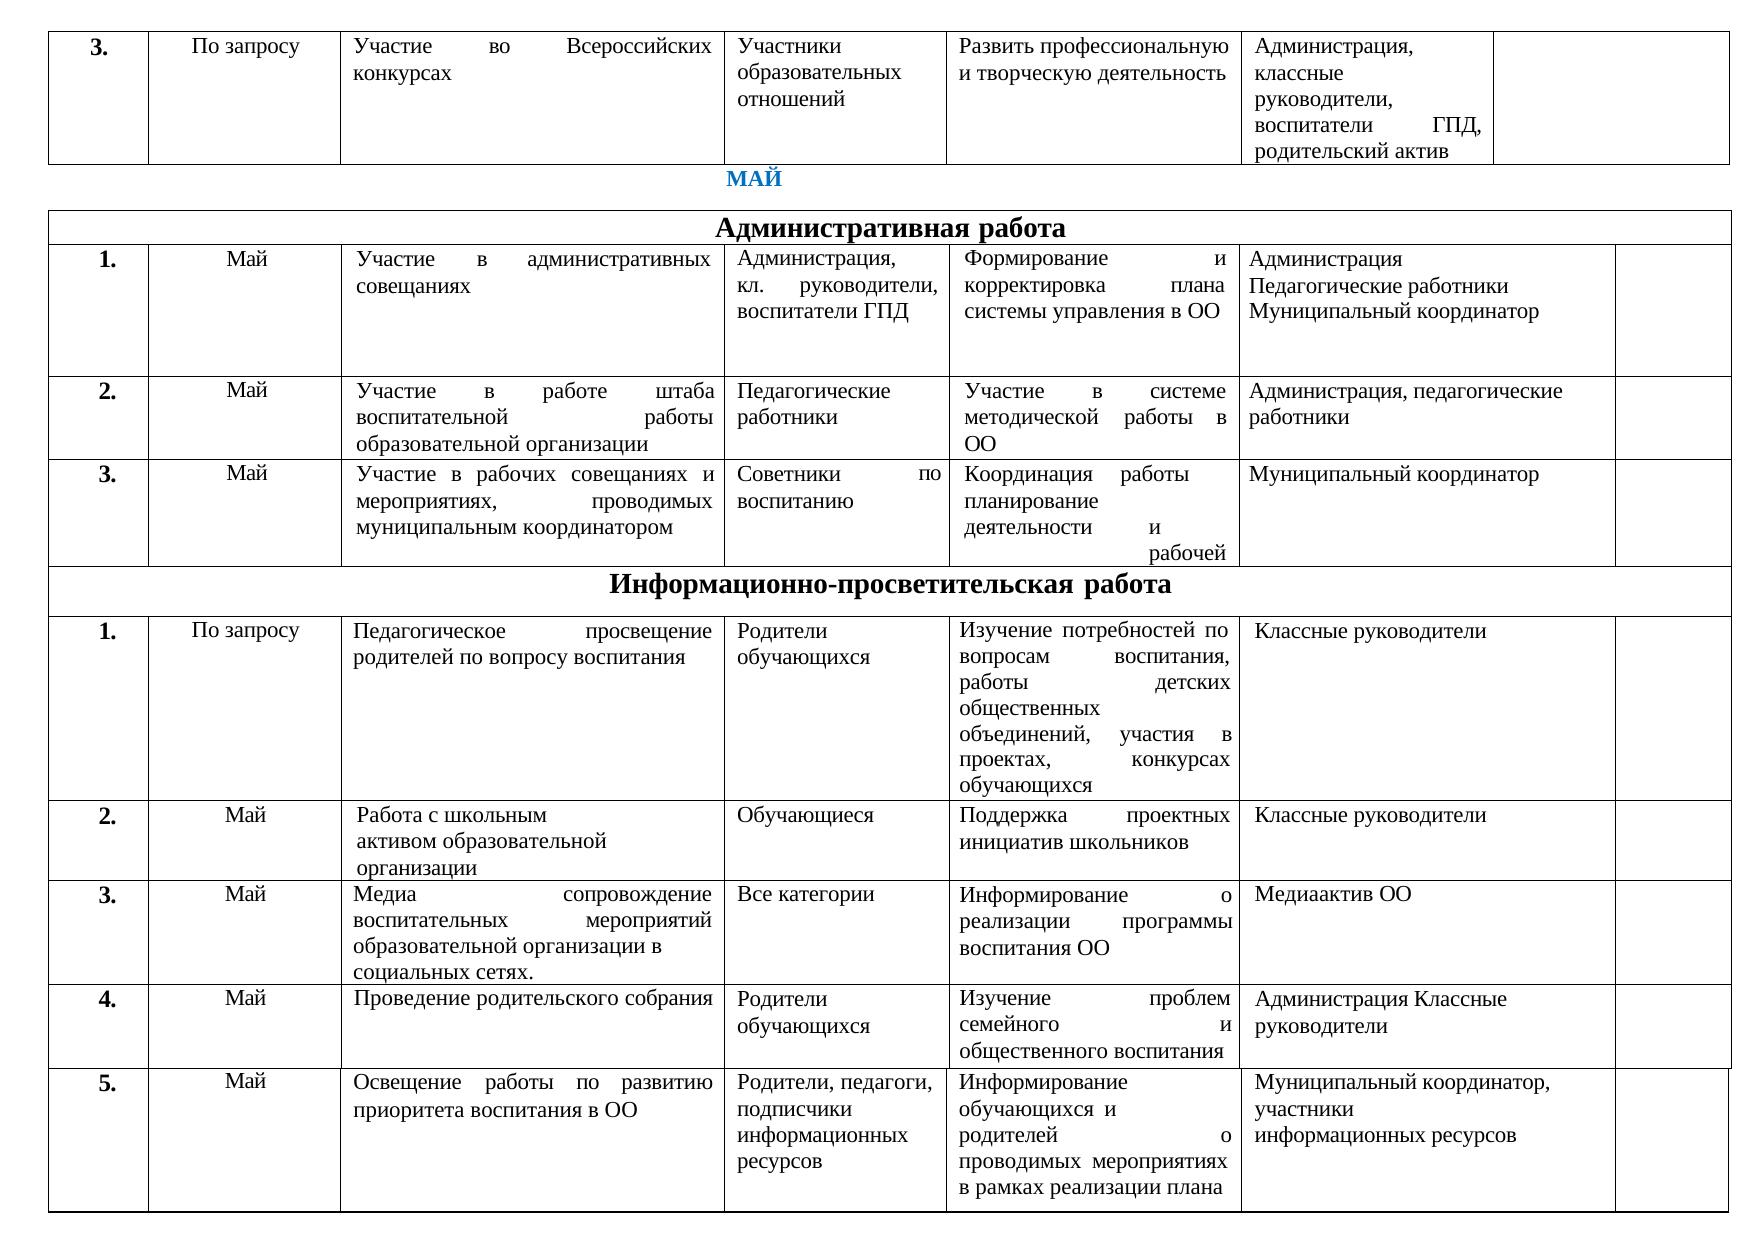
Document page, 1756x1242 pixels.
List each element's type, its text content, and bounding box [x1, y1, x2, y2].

table_cell Родители обучающихся [725, 617, 949, 800]
table_cell Классные руководители [1240, 801, 1615, 880]
table_cell Май [149, 460, 341, 566]
table_cell системе работы в [1111, 377, 1239, 459]
table_cell Формирование и корректировка плана системы управления в ОО [950, 245, 1239, 376]
table_cell [1616, 617, 1731, 800]
table_cell Участие в административных совещаниях [342, 245, 724, 376]
table_cell [1616, 985, 1731, 1067]
table_cell Изучение потребностей по вопросам воспитания, работы детских общественных объединений, участия в проектах, конкурсах обучающихся [950, 617, 1239, 800]
table_cell Участие во Всероссийских конкурсах [341, 32, 724, 164]
table_cell Родители обучающихся [725, 985, 949, 1067]
table_cell Классные руководители [1240, 617, 1615, 800]
table_cell Педагогические работники [725, 377, 949, 459]
table_cell Развить профессиональную и творческую деятельность [947, 32, 1241, 164]
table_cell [1242, 1069, 1615, 1211]
table_cell 3. [49, 460, 148, 566]
table_cell Участие в методической ОО [950, 377, 1111, 459]
table_cell [1616, 881, 1731, 984]
table_cell 2. [49, 801, 148, 880]
table_cell [1616, 377, 1731, 459]
table_cell Май [149, 881, 341, 984]
table_cell 3. [49, 32, 148, 164]
table_cell Участие в рабочих совещаниях и мероприятиях, проводимых муниципальным координатором [342, 460, 724, 566]
table_cell 2. [49, 377, 148, 459]
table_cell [725, 1069, 946, 1211]
table_cell [1494, 32, 1729, 164]
table_cell По запросу [149, 617, 341, 800]
table_cell [1616, 1069, 1728, 1211]
table_cell Администрация Классные руководители [1240, 985, 1615, 1067]
table_cell Администрация, педагогические работники [1240, 377, 1615, 459]
table_cell Май [149, 377, 341, 459]
table_cell Информирование о реализации программы воспитания ОО [950, 881, 1239, 984]
table_cell Проведение родительского собрания [342, 985, 724, 1067]
table_cell Координация планирование деятельности [950, 460, 1111, 566]
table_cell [725, 32, 946, 164]
table_cell Участие в работе штаба воспитательной работы образовательной организации [342, 377, 724, 459]
table_cell Администрация, классные руководители, воспитатели ГПД, родительский актив [1242, 32, 1493, 164]
table_cell Администрация, кл. руководители, воспитатели ГПД [725, 245, 949, 376]
table_cell Май [149, 245, 341, 376]
table_header Административная работа [49, 211, 1731, 244]
table_cell [1616, 460, 1731, 566]
table_cell Все категории [725, 881, 949, 984]
table_cell работы и рабочей [1111, 460, 1239, 566]
table_cell Советники воспитанию [725, 460, 887, 566]
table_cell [947, 1069, 1241, 1211]
table_cell Медиаактив ОО [1240, 881, 1615, 984]
table_cell 1. [49, 245, 148, 376]
table_cell 3. [49, 881, 148, 984]
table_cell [341, 1069, 724, 1211]
table_cell 4. [49, 985, 148, 1067]
text МАЙ [35, 165, 1755, 191]
table_cell Медиа сопровождение воспитательных мероприятий образовательной организации в социальных сетях. [342, 881, 724, 984]
table_cell 1. [49, 617, 148, 800]
table_cell Педагогическое просвещение родителей по вопросу воспитания [342, 617, 724, 800]
table_cell Работа с школьным активом образовательной организации [342, 801, 724, 880]
table_cell Информационно-просветительская работа [49, 567, 1731, 616]
table_cell Изучение проблем семейного и общественного воспитания [950, 985, 1239, 1067]
table_cell 5. [49, 1069, 148, 1211]
table_cell Май [149, 1069, 340, 1211]
table_cell Поддержка проектных инициатив школьников [950, 801, 1239, 880]
table_cell [1616, 245, 1731, 376]
table_cell Администрация Педагогические работники Муниципальный координатор [1240, 245, 1615, 376]
table_cell Обучающиеся [725, 801, 949, 880]
table_cell по [887, 460, 949, 566]
table_cell Май [149, 801, 341, 880]
table_cell По запросу [149, 32, 340, 164]
table_cell [1616, 801, 1731, 880]
table_cell Муниципальный координатор [1240, 460, 1615, 566]
table_cell Май [149, 985, 341, 1067]
